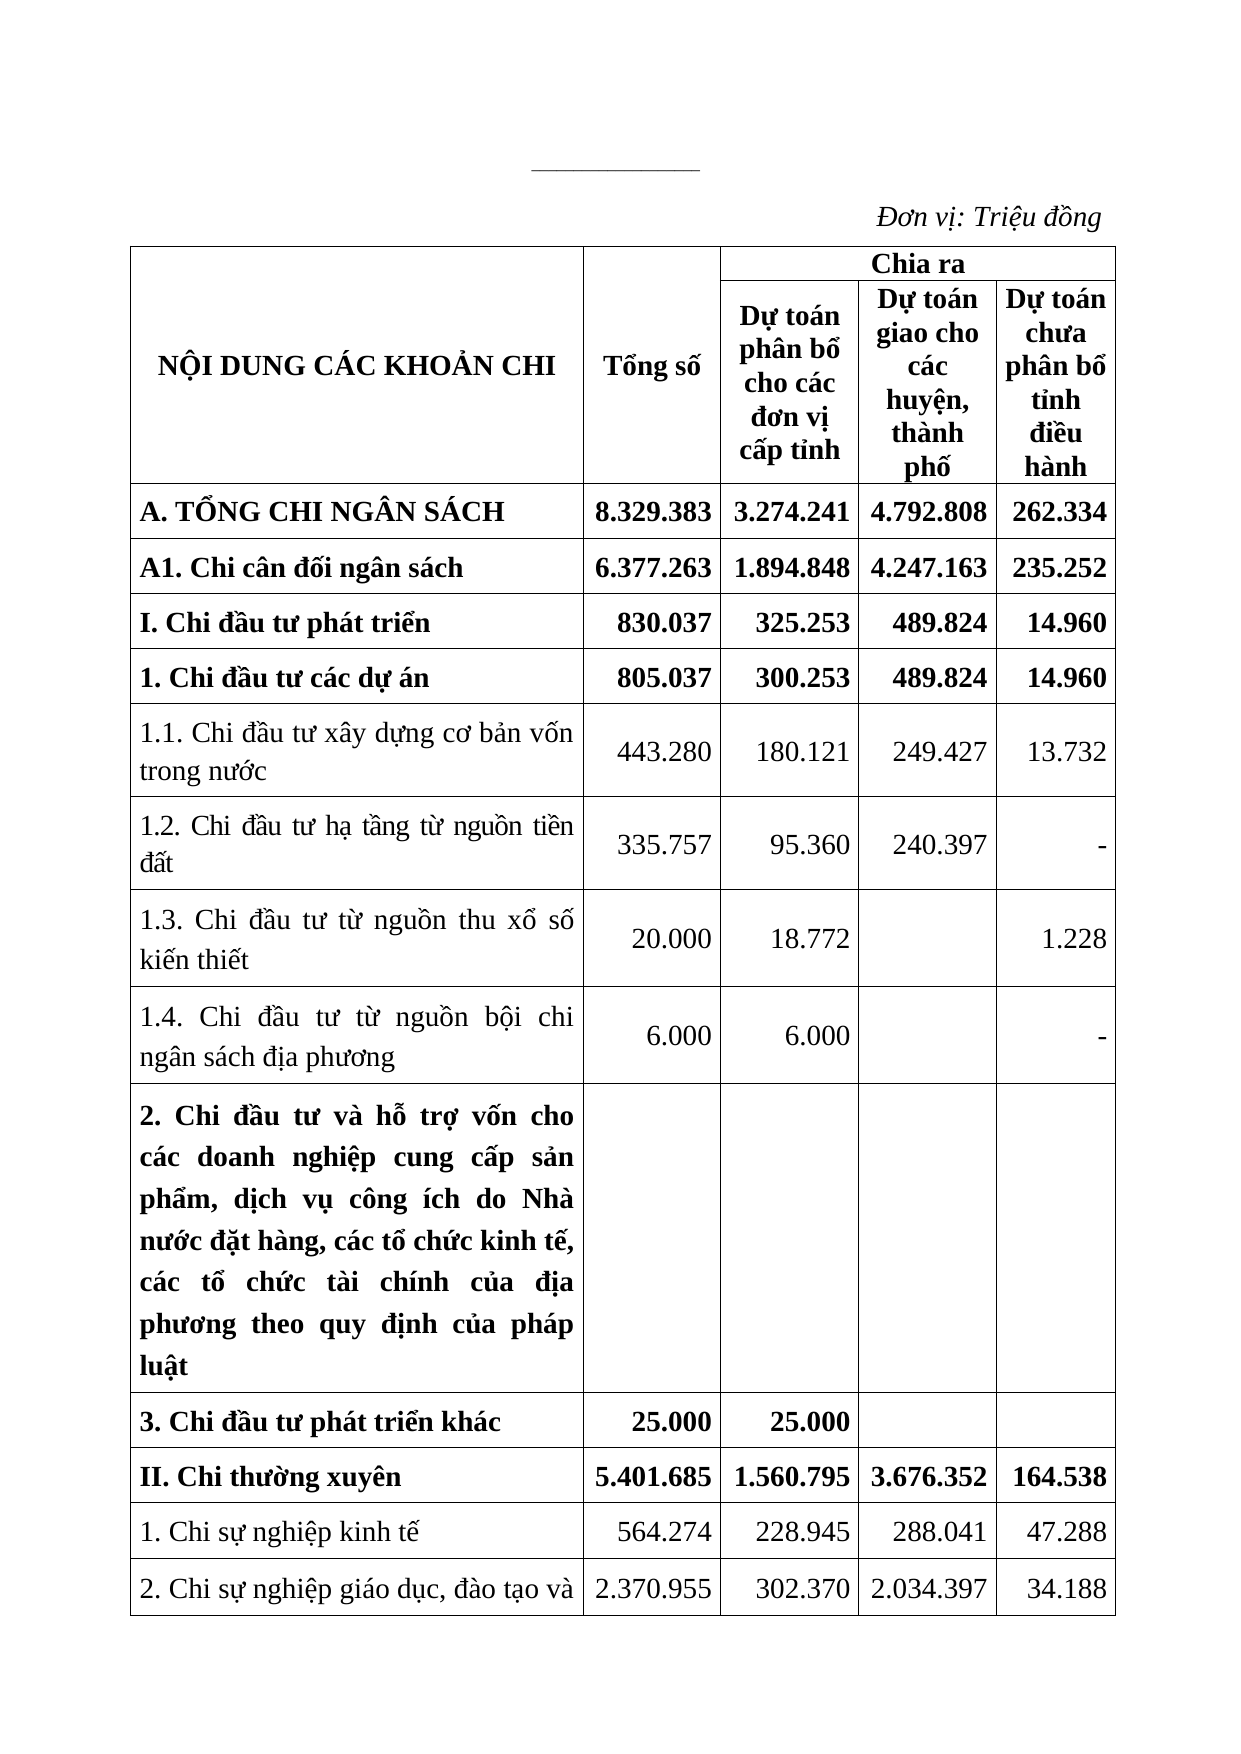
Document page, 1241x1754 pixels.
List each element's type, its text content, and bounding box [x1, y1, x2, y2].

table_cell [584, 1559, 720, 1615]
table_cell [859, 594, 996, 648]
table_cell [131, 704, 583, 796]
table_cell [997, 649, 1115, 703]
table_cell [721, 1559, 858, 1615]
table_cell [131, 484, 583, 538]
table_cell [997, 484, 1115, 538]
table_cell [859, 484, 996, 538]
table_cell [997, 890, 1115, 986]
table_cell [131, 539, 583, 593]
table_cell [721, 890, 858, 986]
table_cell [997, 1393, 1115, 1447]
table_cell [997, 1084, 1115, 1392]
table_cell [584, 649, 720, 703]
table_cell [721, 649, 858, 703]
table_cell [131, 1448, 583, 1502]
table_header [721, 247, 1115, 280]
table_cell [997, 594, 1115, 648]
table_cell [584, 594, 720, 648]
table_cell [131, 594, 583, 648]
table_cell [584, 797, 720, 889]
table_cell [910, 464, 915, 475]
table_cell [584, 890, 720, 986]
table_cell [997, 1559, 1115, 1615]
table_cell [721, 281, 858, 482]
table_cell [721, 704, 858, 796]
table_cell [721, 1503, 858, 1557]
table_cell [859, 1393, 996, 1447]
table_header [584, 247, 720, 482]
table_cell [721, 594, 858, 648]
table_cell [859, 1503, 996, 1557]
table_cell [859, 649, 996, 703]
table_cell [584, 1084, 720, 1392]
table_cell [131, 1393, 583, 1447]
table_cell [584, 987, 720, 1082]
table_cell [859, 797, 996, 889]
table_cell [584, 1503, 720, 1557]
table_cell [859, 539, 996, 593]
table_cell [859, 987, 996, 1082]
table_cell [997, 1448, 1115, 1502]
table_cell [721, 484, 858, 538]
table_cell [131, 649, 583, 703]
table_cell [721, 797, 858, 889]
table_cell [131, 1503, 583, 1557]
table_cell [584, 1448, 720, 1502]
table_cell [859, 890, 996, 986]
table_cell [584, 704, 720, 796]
text Đơn vị: Triệu đồng [130, 199, 1104, 233]
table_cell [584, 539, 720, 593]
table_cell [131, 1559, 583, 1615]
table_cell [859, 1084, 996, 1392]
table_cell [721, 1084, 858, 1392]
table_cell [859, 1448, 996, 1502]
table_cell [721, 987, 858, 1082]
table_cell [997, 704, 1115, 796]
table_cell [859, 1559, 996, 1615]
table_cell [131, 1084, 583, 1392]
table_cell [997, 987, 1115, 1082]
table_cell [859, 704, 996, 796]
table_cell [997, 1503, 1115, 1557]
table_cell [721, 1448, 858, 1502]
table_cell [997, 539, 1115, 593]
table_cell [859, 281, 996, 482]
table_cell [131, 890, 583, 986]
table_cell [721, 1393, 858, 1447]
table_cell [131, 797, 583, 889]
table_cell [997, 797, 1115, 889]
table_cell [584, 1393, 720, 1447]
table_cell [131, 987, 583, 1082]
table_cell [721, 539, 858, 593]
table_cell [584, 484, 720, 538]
text ____________________ [130, 153, 1104, 187]
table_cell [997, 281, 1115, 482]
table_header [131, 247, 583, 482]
